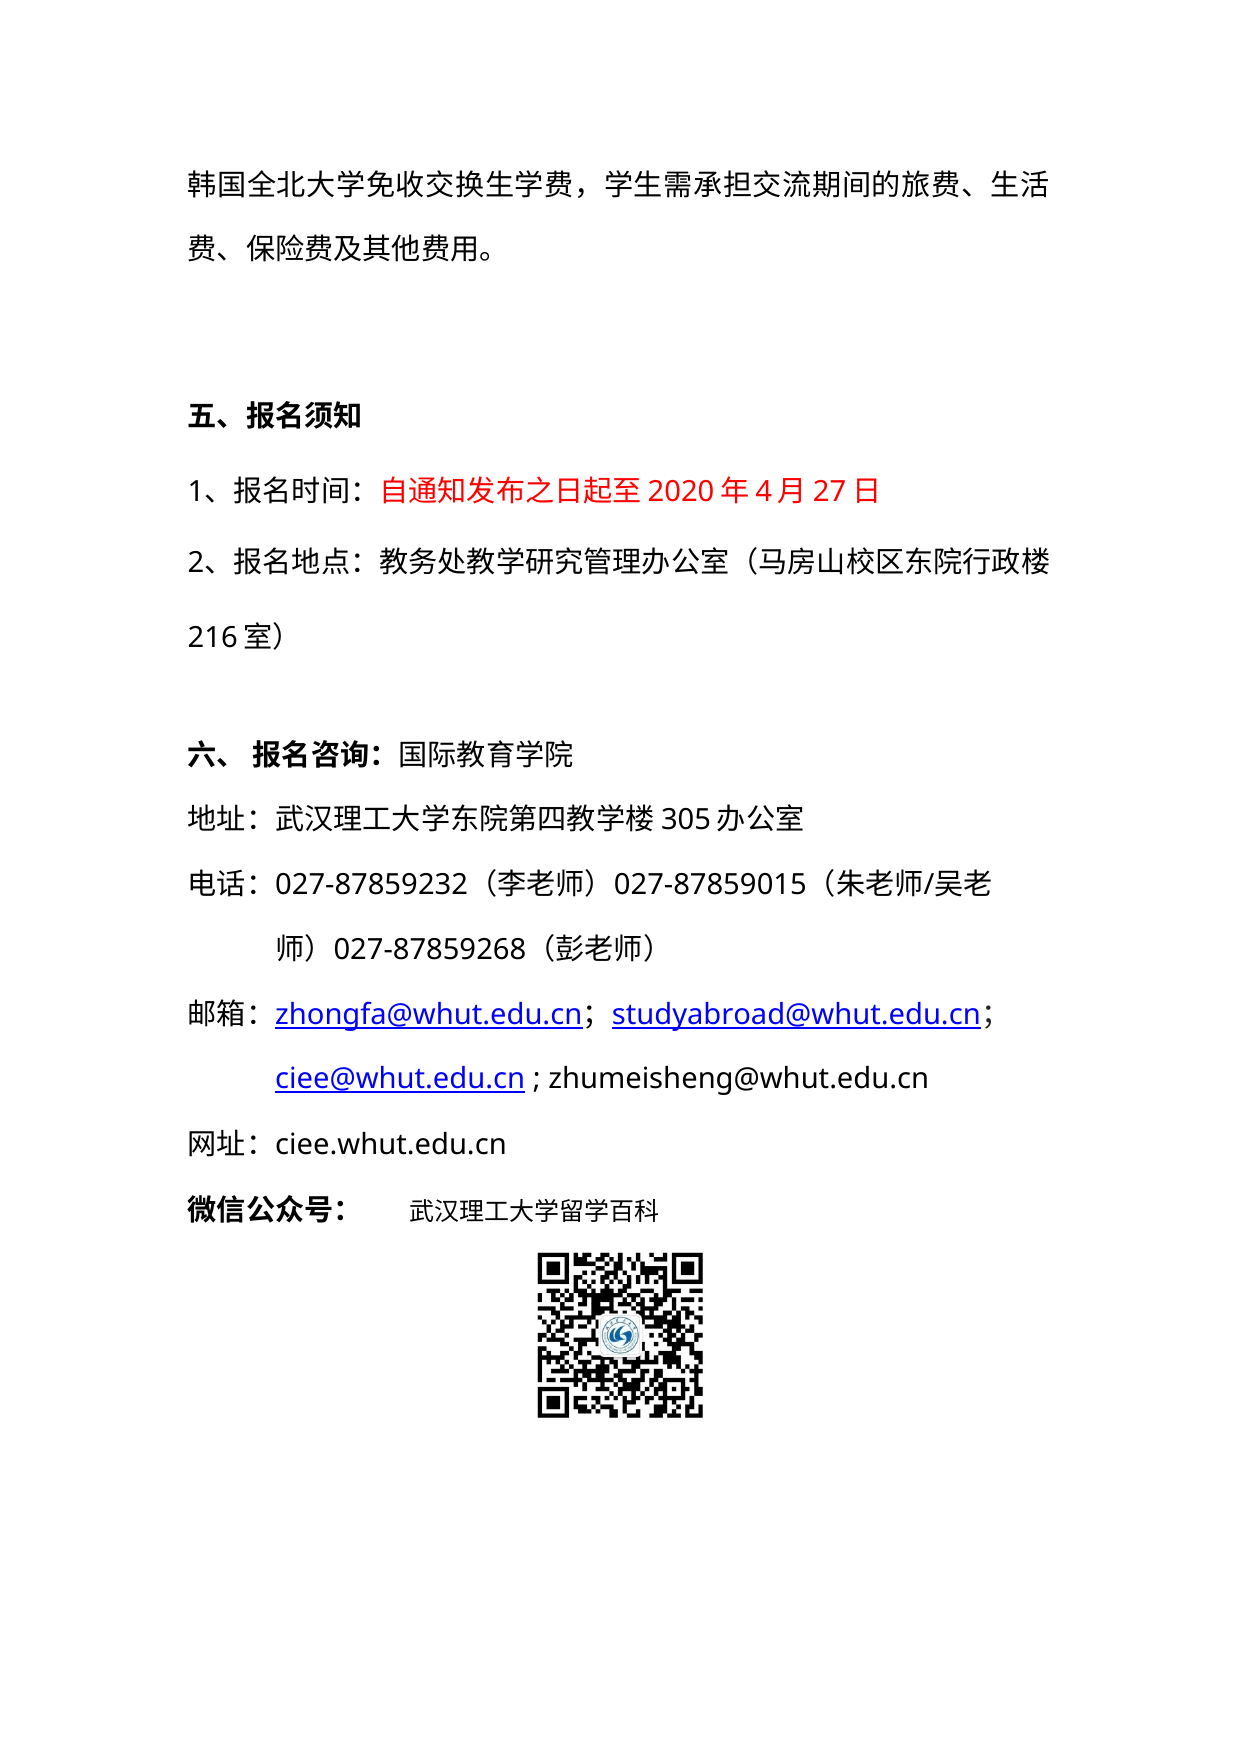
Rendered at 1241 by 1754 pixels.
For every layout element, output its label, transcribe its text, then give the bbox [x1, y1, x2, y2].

text 2、报名地点：教务处教学研究管理办公室（马房山校区东院行政楼216室） [187, 528, 1053, 667]
text 六、 报名咨询：国际教育学院 [187, 720, 1053, 785]
picture [524, 1239, 716, 1431]
text 五、报名须知 [187, 393, 1053, 435]
text 地址：武汉理工大学东院第四教学楼 305办公室 [187, 785, 1053, 850]
text 微信公众号： 武汉理工大学留学百科 [187, 1175, 1053, 1240]
text 邮箱：zhongfa@whut.edu.cn；studyabroad@whut.edu.cn；ciee@whut.edu.cn ; zhumeisheng@whut.edu.cn [187, 980, 1053, 1110]
text 韩国全北大学免收交换生学费，学生需承担交流期间的旅费、生活费、保险费及其他费用。 [187, 162, 1053, 268]
text 1、报名时间：自通知发布之日起至2020年4月27日 [187, 456, 1053, 521]
text 网址：ciee.whut.edu.cn [187, 1110, 1053, 1175]
text 电话：027-87859232（李老师）027-87859015（朱老师/吴老师）027-87859268（彭老师） [187, 850, 1053, 980]
